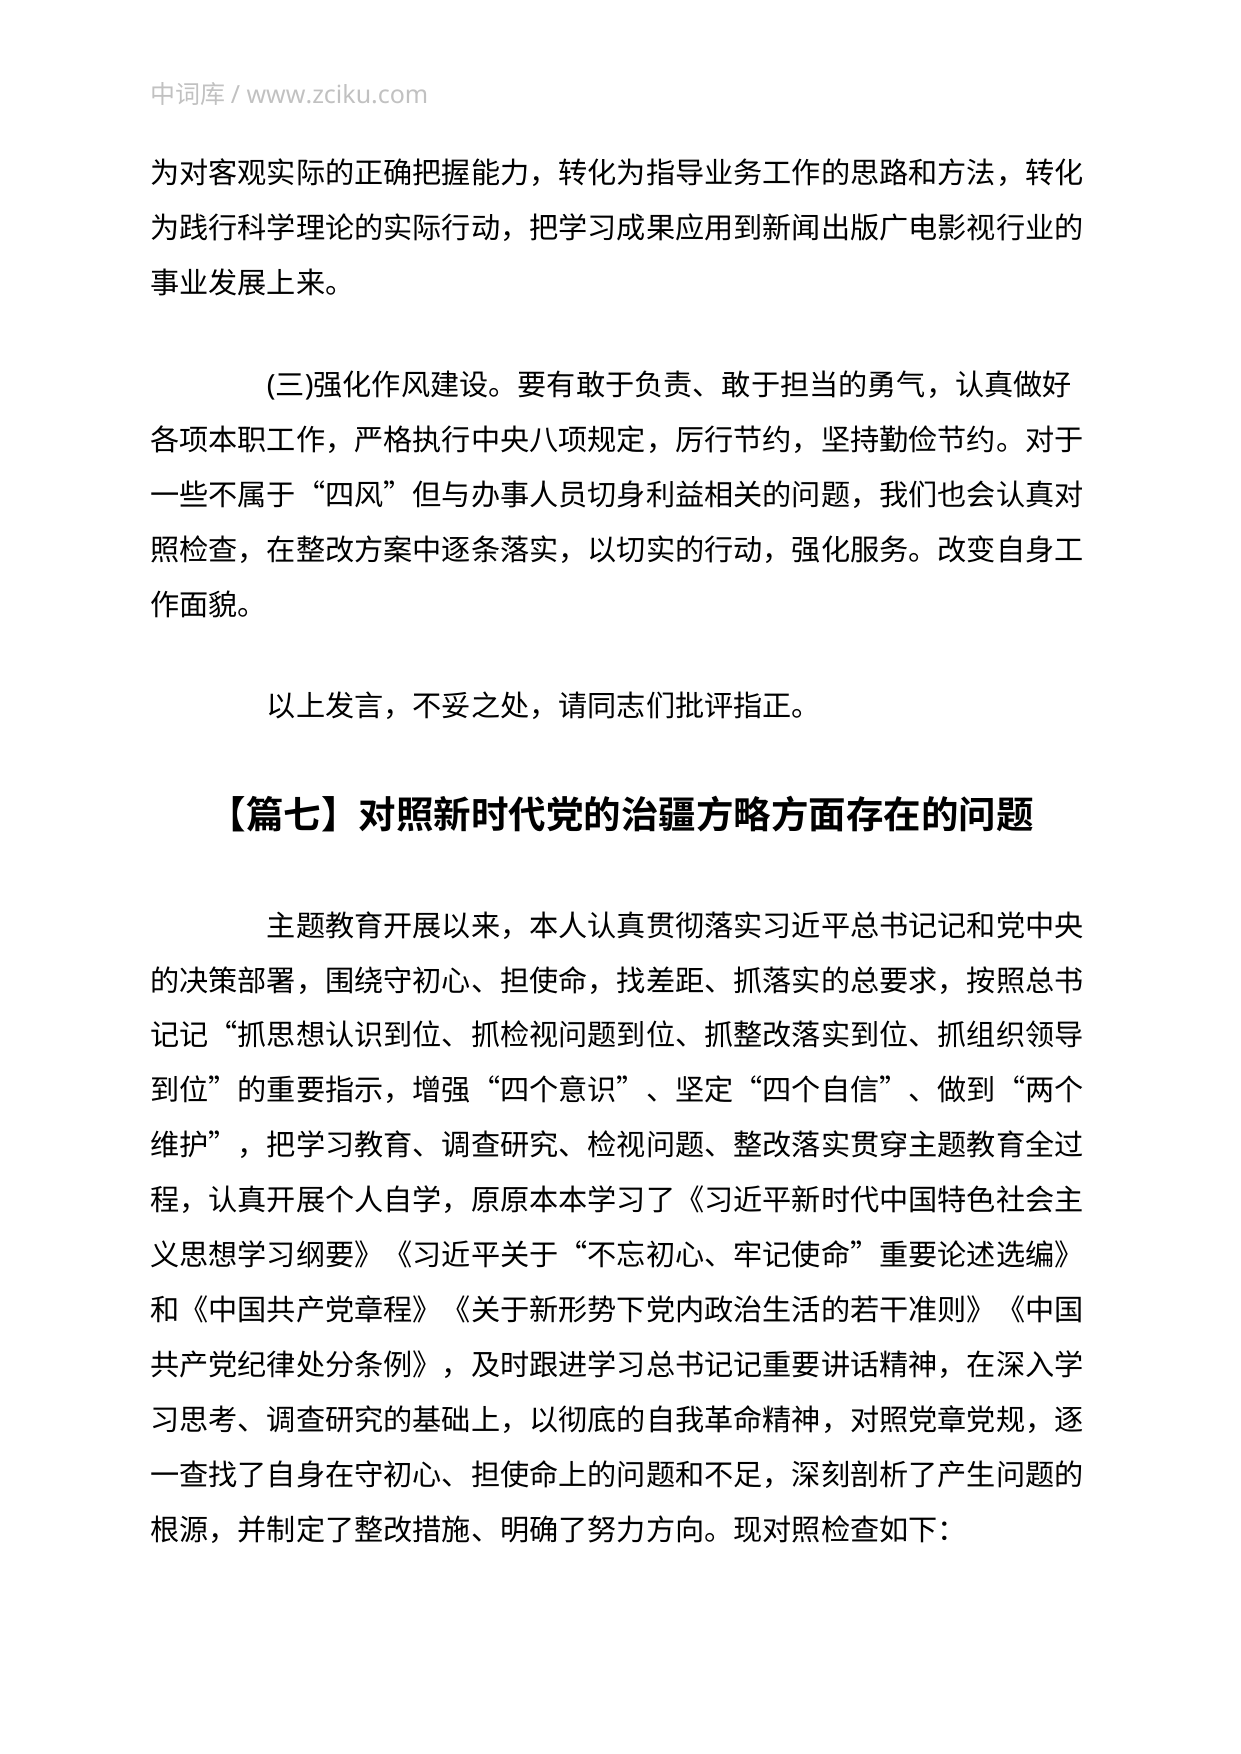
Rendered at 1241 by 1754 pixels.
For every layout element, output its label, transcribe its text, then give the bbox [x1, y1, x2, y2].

text 以上发言，不妥之处，请同志们批评指正。 [150, 683, 1090, 725]
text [150, 150, 1090, 302]
text (三)强化作风建设。要有敢于负责、敢于担当的勇气，认真做好各项本职工作，严格执行中央八项规定，厉行节约，坚持勤俭节约。对于一些不属于“四风”但与办事人员切身利益相关的问题，我们也会认真对照检查，在整改方案中逐条落实，以切实的行动，强化服务。改变自身工作面貌。 [150, 362, 1090, 623]
text 【篇七】对照新时代党的治疆方略方面存在的问题 [150, 785, 1090, 839]
text 主题教育开展以来，本人认真贯彻落实习近平总书记记和党中央的决策部署，围绕守初心、担使命，找差距、抓落实的总要求，按照总书记记“抓思想认识到位、抓检视问题到位、抓整改落实到位、抓组织领导到位”的重要指示，增强“四个意识”、坚定“四个自信”、做到“两个维护”，把学习教育、调查研究、检视问题、整改落实贯穿主题教育全过程，认真开展个人自学，原原本本学习了《习近平新时代中国特色社会主义思想学习纲要》《习近平关于“不忘初心、牢记使命”重要论述选编》和《中国共产党章程》《关于新形势下党内政治生活的若干准则》《中国共产党纪律处分条例》，及时跟进学习总书记记重要讲话精神，在深入学习思考、调查研究的基础上，以彻底的自我革命精神，对照党章党规，逐一查找了自身在守初心、担使命上的问题和不足，深刻剖析了产生问题的根源，并制定了整改措施、明确了努力方向。现对照检查如下： [150, 902, 1090, 1548]
